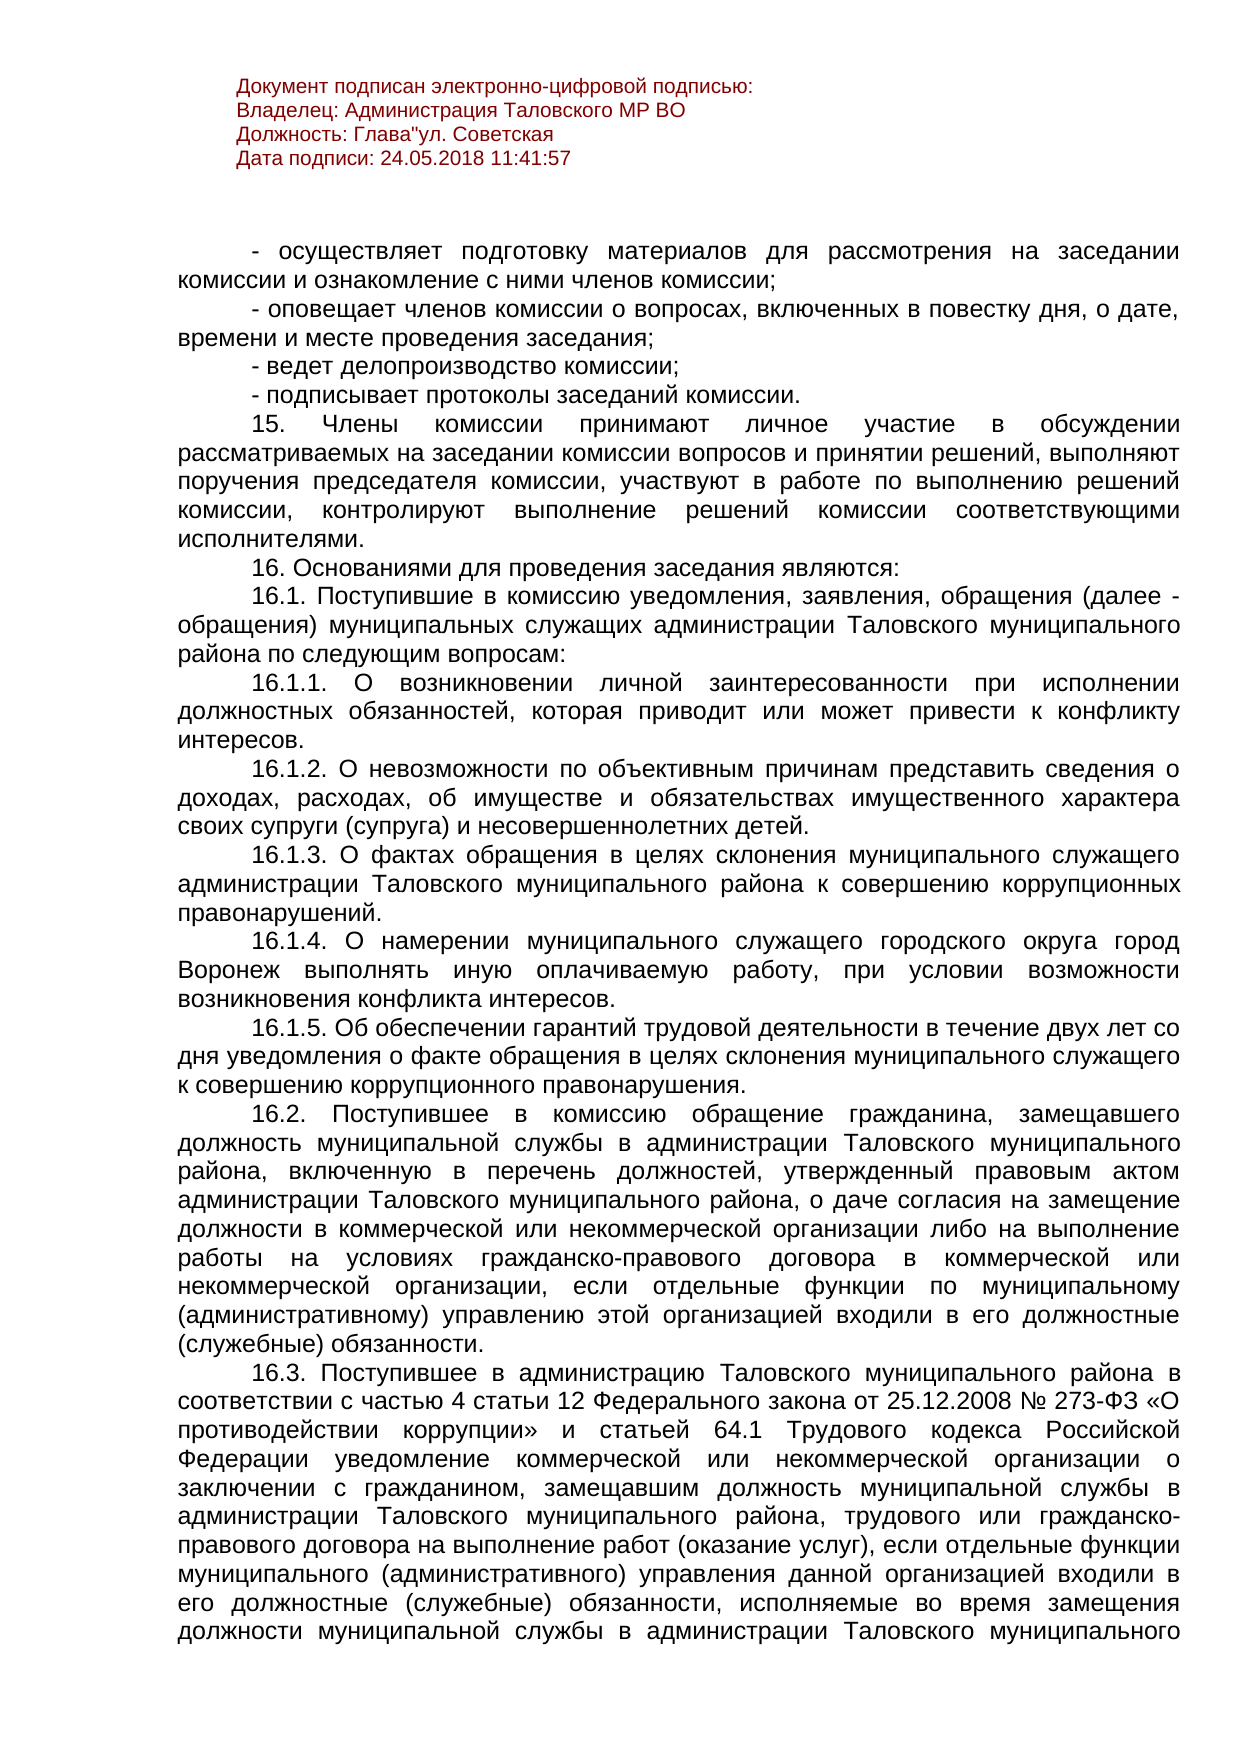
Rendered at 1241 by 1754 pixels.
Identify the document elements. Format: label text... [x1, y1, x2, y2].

text 16.1.5. Об обеспечении гарантий трудовой деятельности в течение двух лет со дня уведомления о факте обращения в целях склонения муниципального служащего к совершению коррупционного правонарушения. [177, 1012, 1181, 1099]
text 16.2. Поступившее в комиссию обращение гражданина, замещавшего должность муниципальной службы в администрации Таловского муниципального района, включенную в перечень должностей, утвержденный правовым актом администрации Таловского муниципального района, о даче согласия на замещение должности в коммерческой или некоммерческой организации либо на выполнение работы на условиях гражданско-правового договора в коммерческой или некоммерческой организации, если отдельные функции по муниципальному (административному) управлению этой организацией входили в его должностные (служебные) обязанности. [177, 1099, 1181, 1357]
text 16.1.3. О фактах обращения в целях склонения муниципального служащего администрации Таловского муниципального района к совершению коррупционных правонарушений. [177, 840, 1181, 926]
text 16.1. Поступившие в комиссию уведомления, заявления, обращения (далее - обращения) муниципальных служащих администрации Таловского муниципального района по следующим вопросам: [177, 581, 1181, 667]
text - ведет делопроизводство комиссии; [177, 351, 1181, 380]
text 15. Члены комиссии принимают личное участие в обсуждении рассматриваемых на заседании комиссии вопросов и принятии решений, выполняют поручения председателя комиссии, участвуют в работе по выполнению решений комиссии, контролируют выполнение решений комиссии соответствующими исполнителями. [177, 409, 1181, 552]
text - подписывает протоколы заседаний комиссии. [177, 380, 1181, 409]
text - осуществляет подготовку материалов для рассмотрения на заседании комиссии и ознакомление с ними членов комиссии; [177, 236, 1181, 294]
text 16.1.1. О возникновении личной заинтересованности при исполнении должностных обязанностей, которая приводит или может привести к конфликту интересов. [177, 667, 1181, 754]
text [177, 1357, 1181, 1645]
text 16. Основаниями для проведения заседания являются: [177, 552, 1181, 581]
text 16.1.4. О намерении муниципального служащего городского округа город Воронеж выполнять иную оплачиваемую работу, при условии возможности возникновения конфликта интересов. [177, 926, 1181, 1012]
text 16.1.2. О невозможности по объективным причинам представить сведения о доходах, расходах, об имуществе и обязательствах имущественного характера своих супруги (супруга) и несовершеннолетних детей. [177, 754, 1181, 840]
text - оповещает членов комиссии о вопросах, включенных в повестку дня, о дате, времени и месте проведения заседания; [177, 294, 1181, 351]
